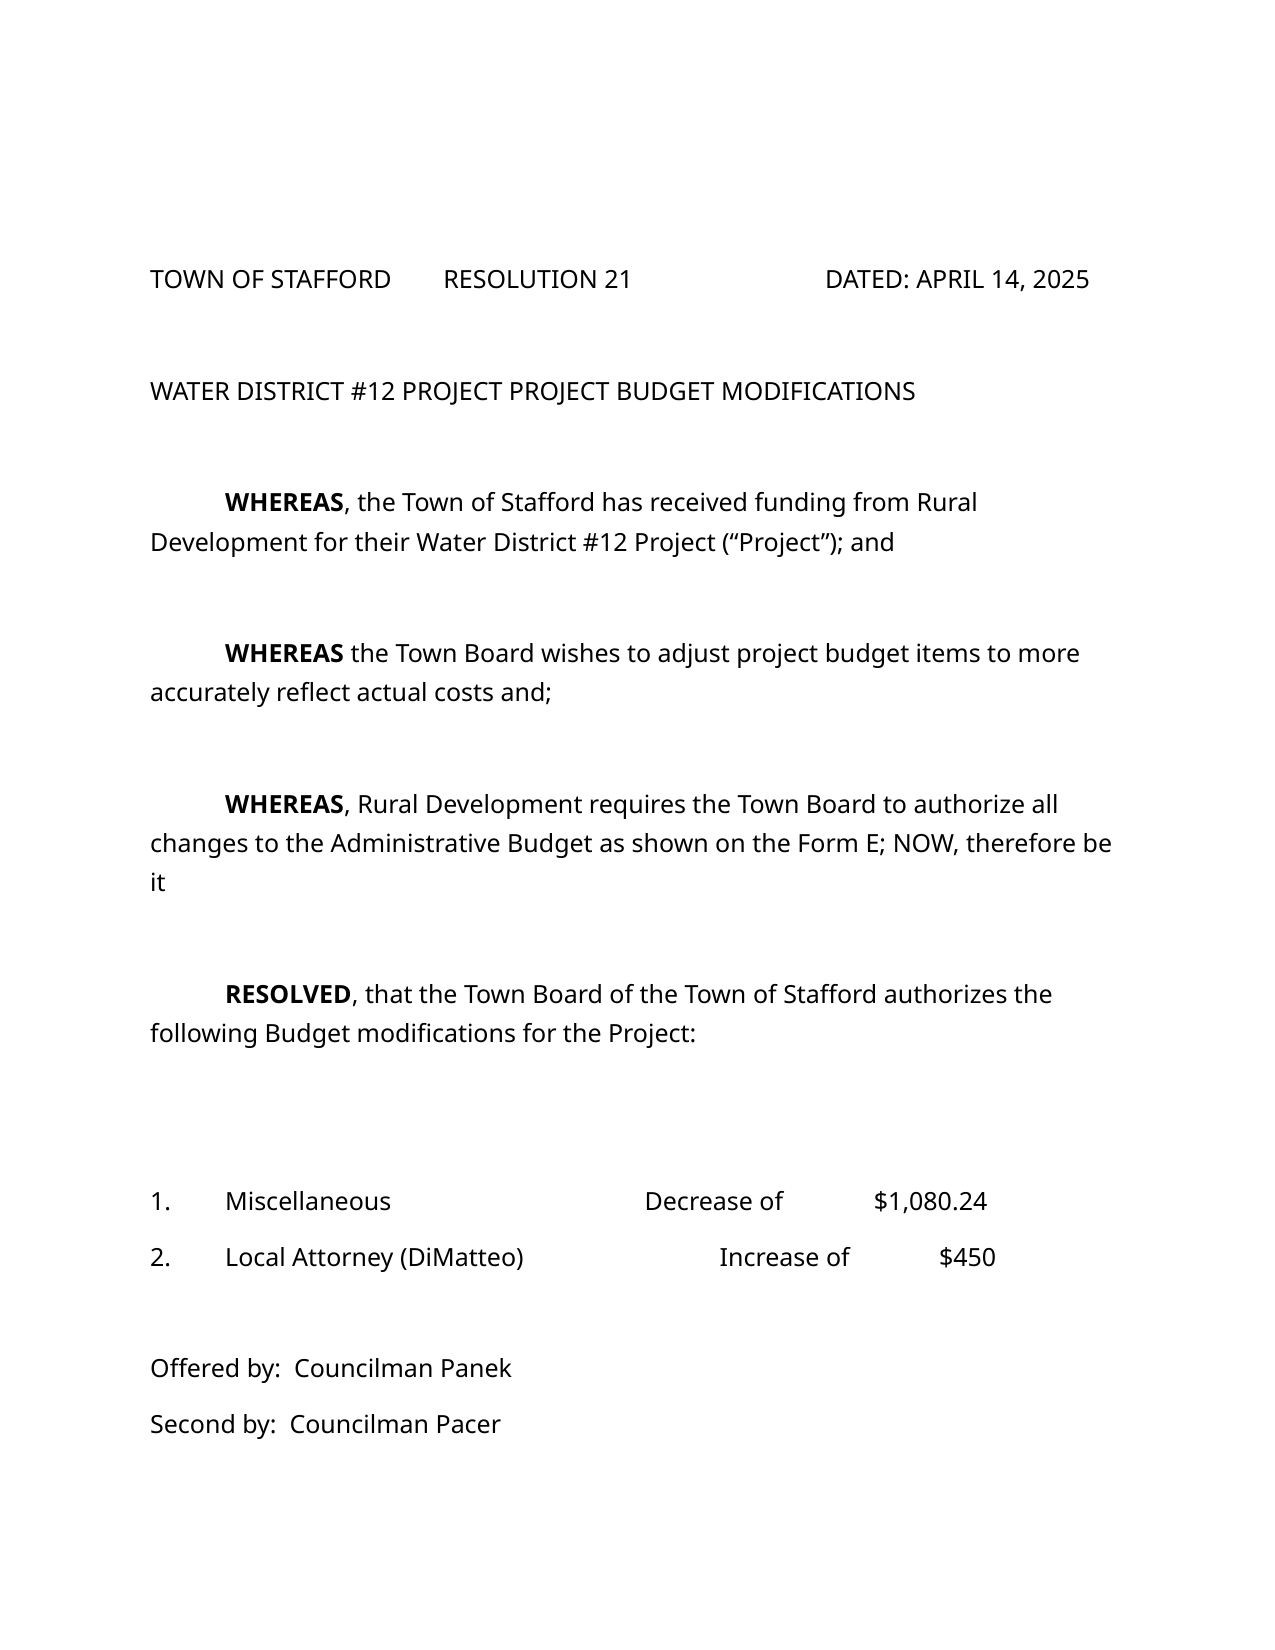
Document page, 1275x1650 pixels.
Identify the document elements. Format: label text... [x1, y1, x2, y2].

text WHEREAS, Rural Development requires the Town Board to authorize all changes to the Administrative Budget as shown on the Form E; NOW, therefore be it [150, 787, 1125, 899]
text Offered by: Councilman Panek [150, 1351, 1125, 1385]
text RESOLVED, that the Town Board of the Town of Stafford authorizes the following Budget modifications for the Project: [150, 977, 1125, 1050]
text 1. Miscellaneous Decrease of $1,080.24 [150, 1183, 1125, 1217]
text WATER DISTRICT #12 PROJECT PROJECT BUDGET MODIFICATIONS [150, 373, 1125, 407]
text TOWN OF STAFFORD RESOLUTION 21 DATED: APRIL 14, 2025 [150, 262, 1125, 296]
text WHEREAS the Town Board wishes to adjust project budget items to more accurately reflect actual costs and; [150, 636, 1125, 709]
text 2. Local Attorney (DiMatteo) Increase of $450 [150, 1239, 1125, 1273]
text Second by: Councilman Pacer [150, 1407, 1125, 1441]
text WHEREAS, the Town of Stafford has received funding from Rural Development for their Water District #12 Project (“Project”); and [150, 485, 1125, 558]
